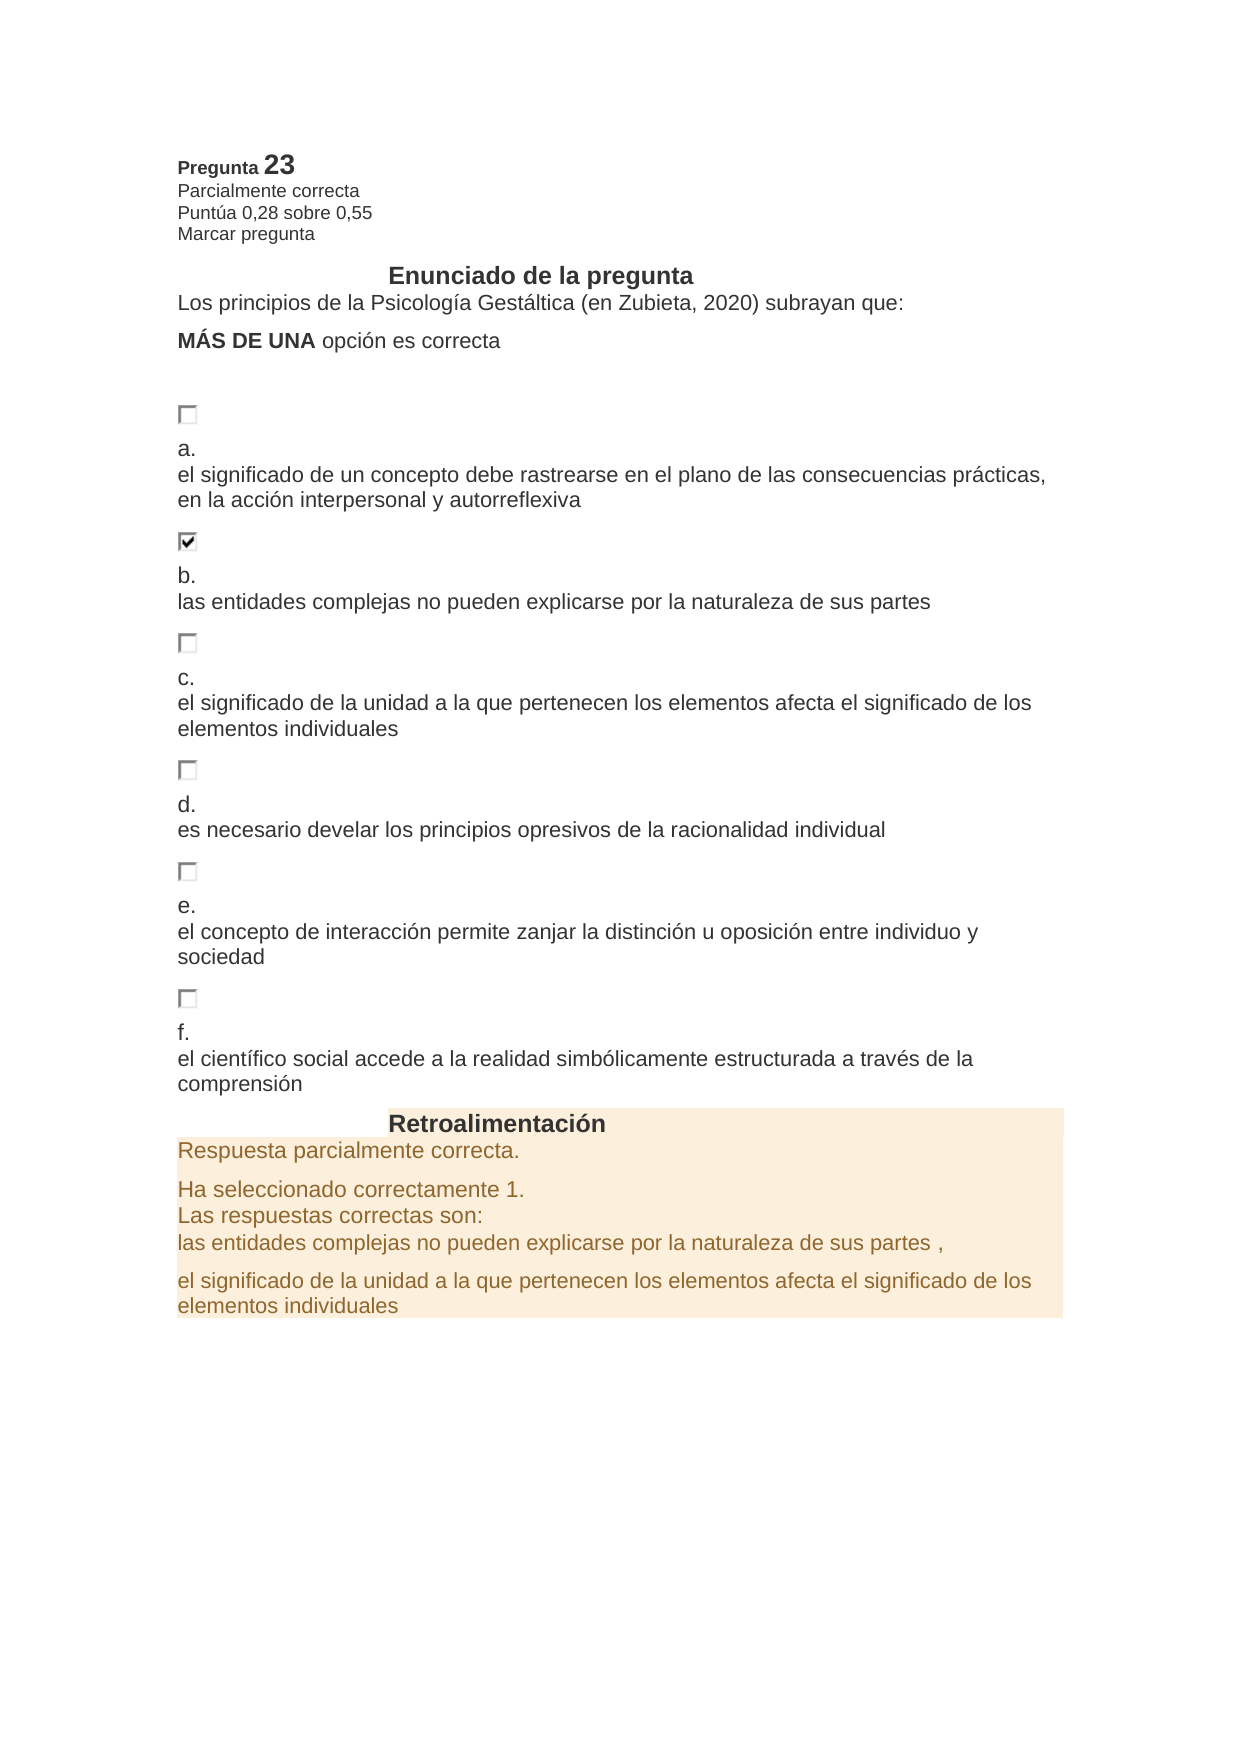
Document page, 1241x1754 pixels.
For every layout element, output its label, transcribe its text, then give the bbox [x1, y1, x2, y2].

text MÁS DE UNA opción es correcta [177, 328, 1063, 381]
text b. [177, 562, 1063, 588]
text el concepto de interacción permite zanjar la distinción u oposición entre individuo y sociedad [177, 919, 1063, 969]
text Retroalimentación [388, 1108, 1064, 1137]
text el científico social accede a la realidad simbólicamente estructurada a través de la comprensión [177, 1046, 1063, 1096]
text el significado de la unidad a la que pertenecen los elementos afecta el significado de los elementos individuales [177, 1268, 1063, 1318]
text e. [177, 892, 1063, 919]
text Respuesta parcialmente correcta. [177, 1137, 1063, 1164]
text las entidades complejas no pueden explicarse por la naturaleza de sus partes , [177, 1229, 1063, 1255]
text el significado de un concepto debe rastrearse en el plano de las consecuencias prácticas, en la acción interpersonal y autorreflexiva [177, 462, 1063, 512]
text c. [177, 664, 1063, 690]
text Enunciado de la pregunta [388, 261, 1064, 290]
text Los principios de la Psicología Gestáltica (en Zubieta, 2020) subrayan que: [177, 290, 1063, 315]
text a. [177, 435, 1063, 462]
text Puntúa 0,28 sobre 0,55 [177, 202, 1063, 223]
text las entidades complejas no pueden explicarse por la naturaleza de sus partes [177, 588, 1063, 614]
text el significado de la unidad a la que pertenecen los elementos afecta el significado de los elementos individuales [177, 690, 1063, 741]
text Las respuestas correctas son: [177, 1202, 1063, 1229]
text f. [177, 1019, 1063, 1046]
text es necesario develar los principios opresivos de la racionalidad individual [177, 817, 1063, 842]
text Ha seleccionado correctamente 1. [177, 1176, 1063, 1202]
text Pregunta 23 [177, 148, 1063, 180]
text Parcialmente correcta [177, 180, 1063, 202]
text Marcar pregunta [177, 223, 1063, 245]
text d. [177, 791, 1063, 817]
